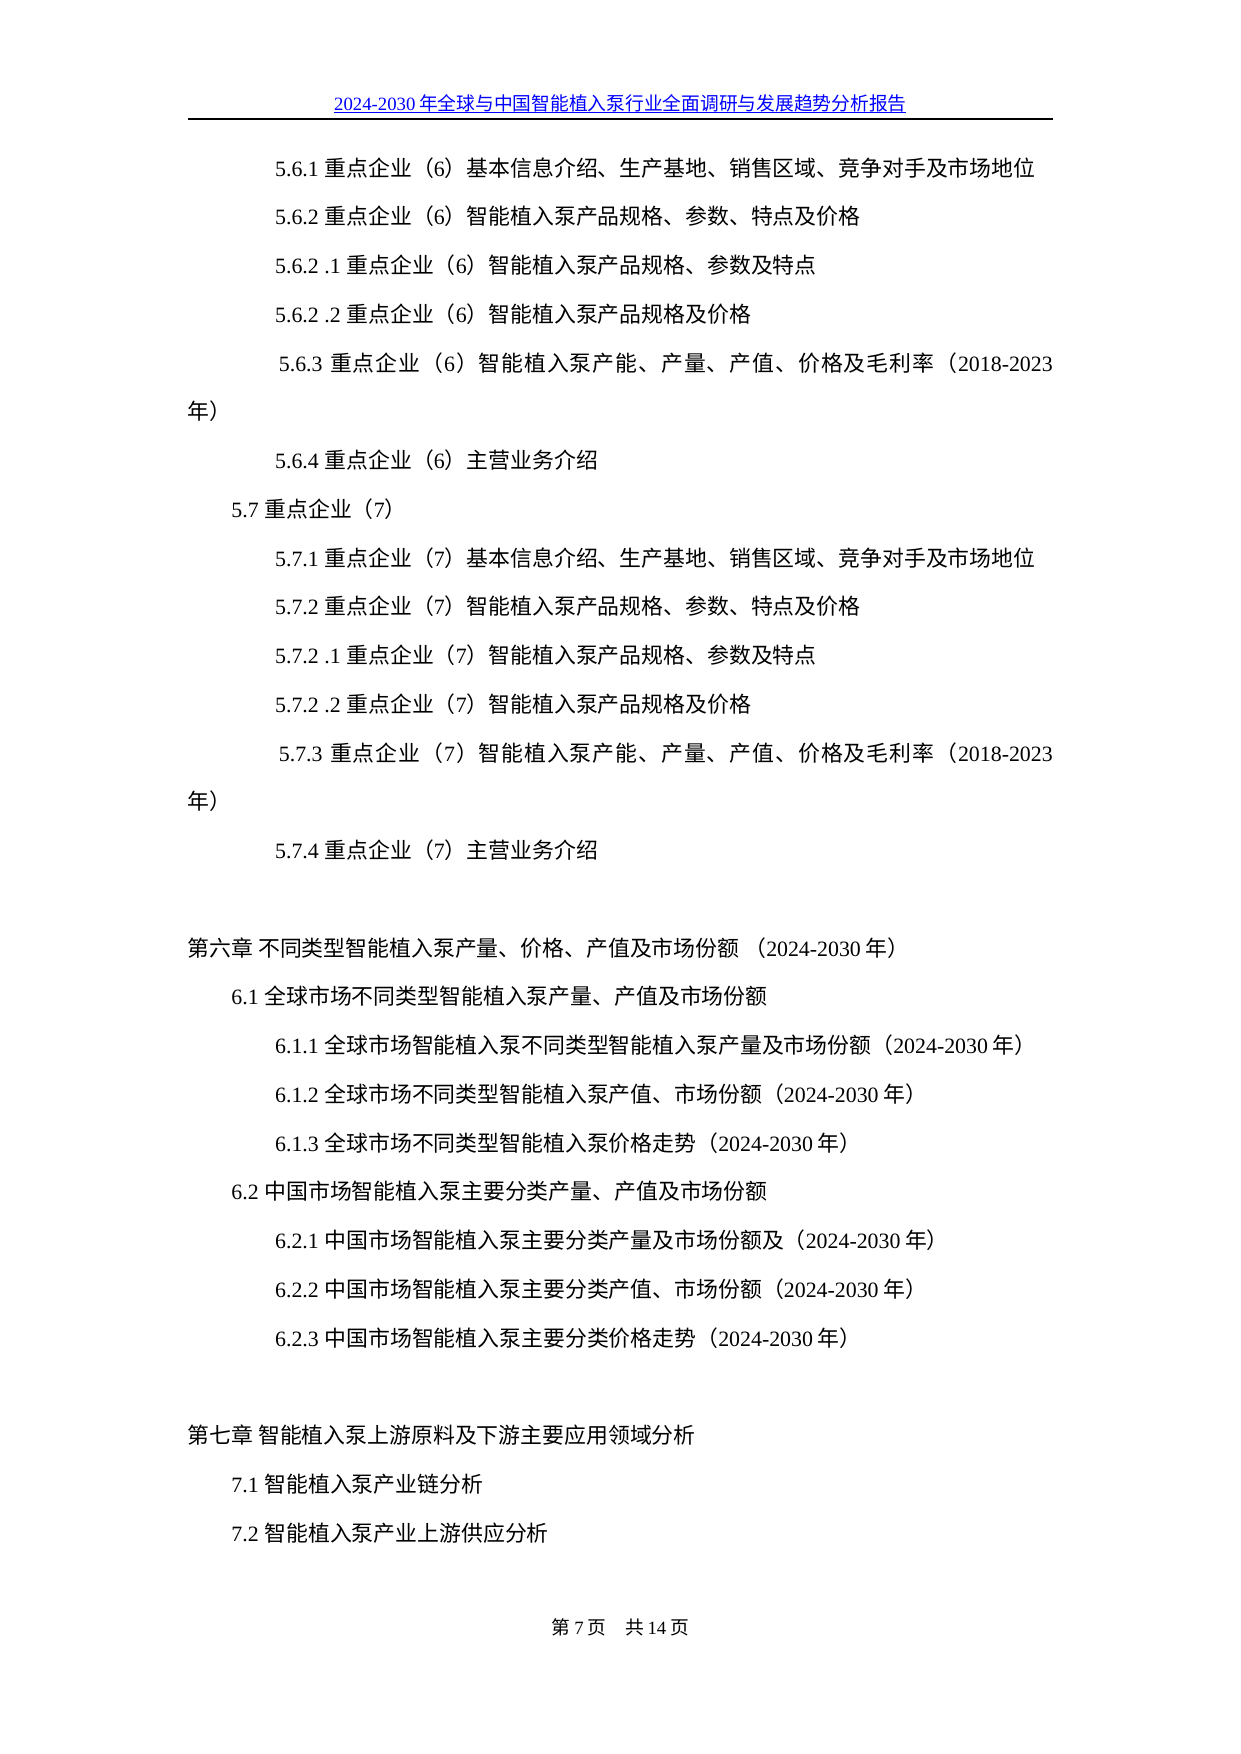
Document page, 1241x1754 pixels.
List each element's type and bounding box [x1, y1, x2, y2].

text [187, 150, 1053, 1548]
